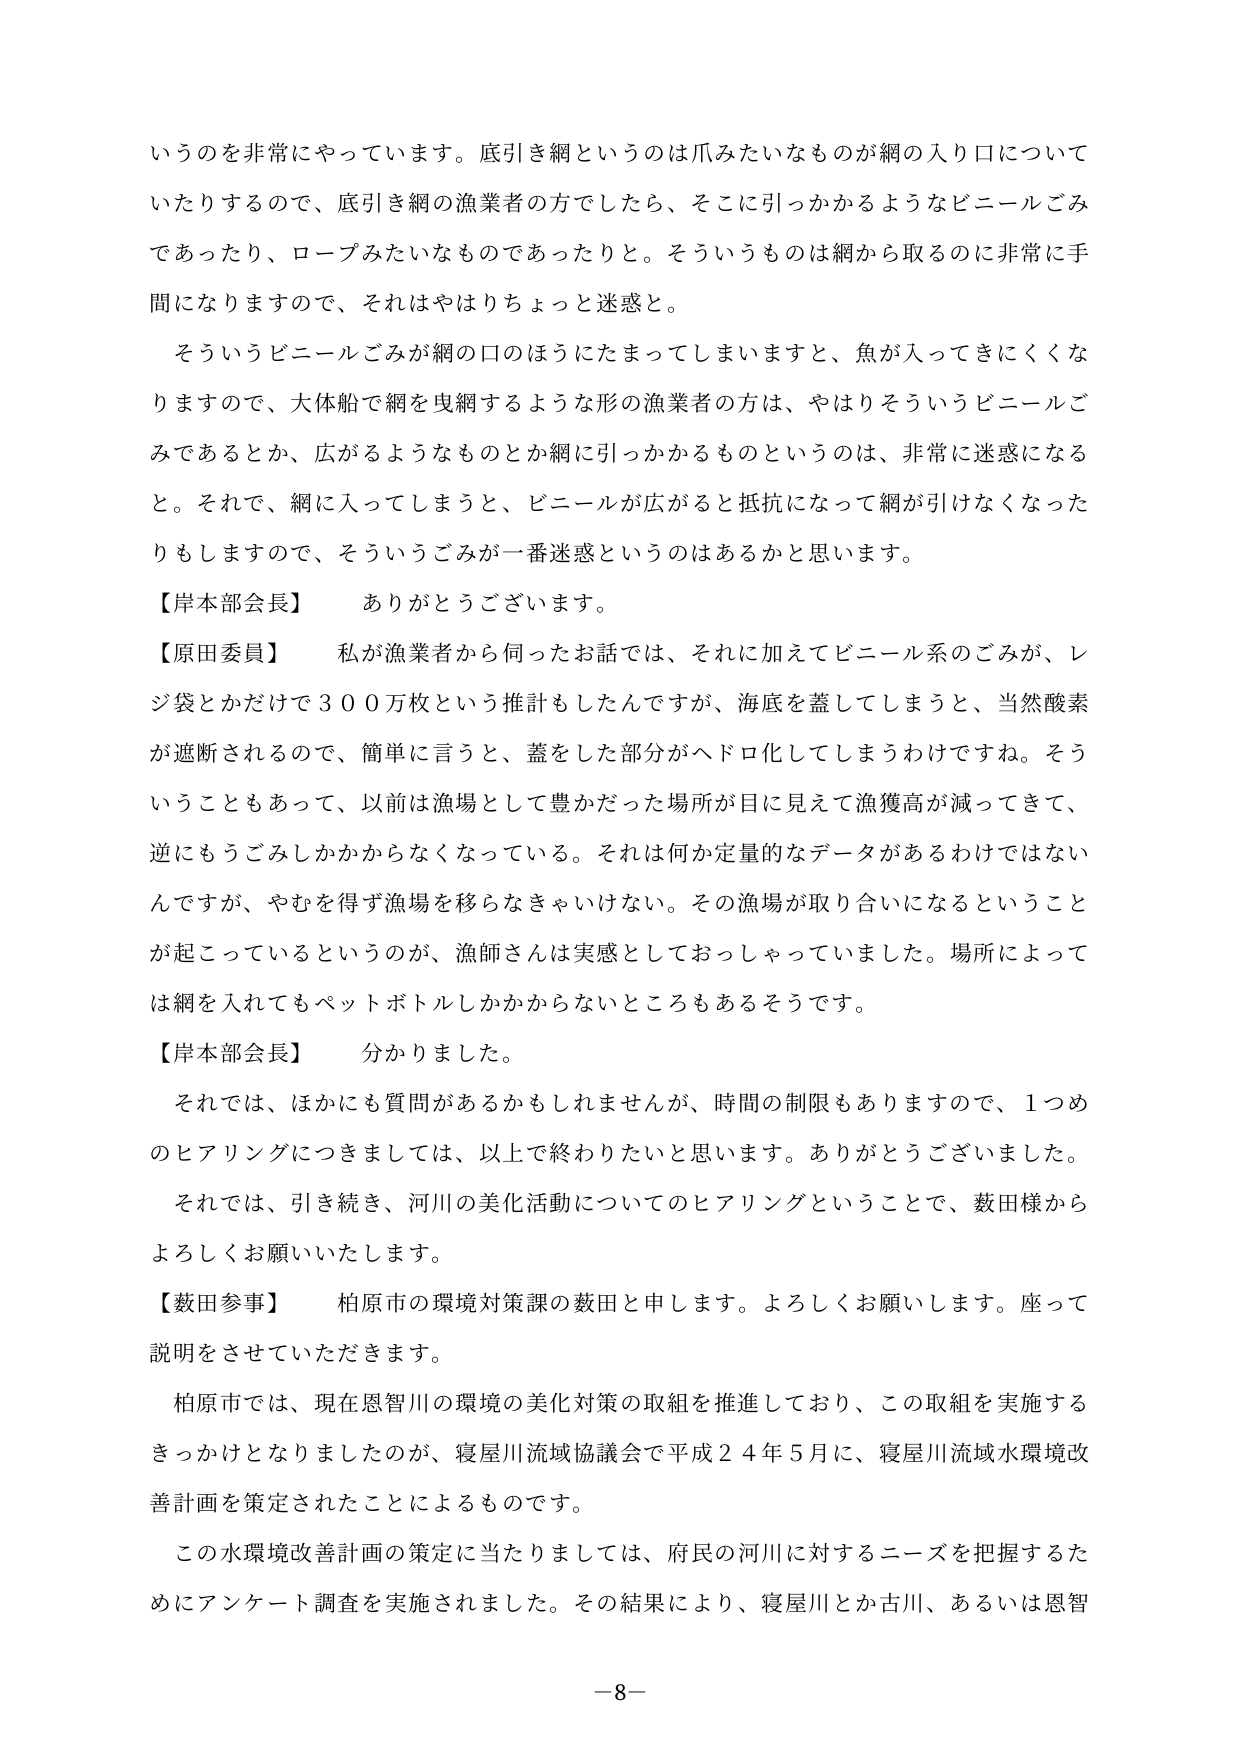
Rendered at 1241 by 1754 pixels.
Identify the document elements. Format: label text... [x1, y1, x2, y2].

text 【岸本部会長】 ありがとうございます。 [149, 577, 1091, 627]
text 柏原市では、現在恩智川の環境の美化対策の取組を推進しており、この取組を実施するきっかけとなりましたのが、寝屋川流域協議会で平成２４年５月に、寝屋川流域水環境改善計画を策定されたことによるものです。 [149, 1377, 1091, 1527]
text それでは、引き続き、河川の美化活動についてのヒアリングということで、薮田様からよろしくお願いいたします。 [149, 1177, 1091, 1277]
text それでは、ほかにも質問があるかもしれませんが、時間の制限もありますので、１つめのヒアリングにつきましては、以上で終わりたいと思います。ありがとうございました。 [149, 1077, 1091, 1177]
text そういうビニールごみが網の口のほうにたまってしまいますと、魚が入ってきにくくなりますので、大体船で網を曳網するような形の漁業者の方は、やはりそういうビニールごみであるとか、広がるようなものとか網に引っかかるものというのは、非常に迷惑になると。それで、網に入ってしまうと、ビニールが広がると抵抗になって網が引けなくなったりもしますので、そういうごみが一番迷惑というのはあるかと思います。 [149, 327, 1091, 577]
text 【原田委員】 私が漁業者から伺ったお話では、それに加えてビニール系のごみが、レジ袋とかだけで３００万枚という推計もしたんですが、海底を蓋してしまうと、当然酸素が遮断されるので、簡単に言うと、蓋をした部分がヘドロ化してしまうわけですね。そういうこともあって、以前は漁場として豊かだった場所が目に見えて漁獲高が減ってきて、逆にもうごみしかかからなくなっている。それは何か定量的なデータがあるわけではないんですが、やむを得ず漁場を移らなきゃいけない。その漁場が取り合いになるということが起こっているというのが、漁師さんは実感としておっしゃっていました。場所によっては網を入れてもペットボトルしかかからないところもあるそうです。 [149, 627, 1091, 1027]
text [149, 127, 1091, 327]
text 【薮田参事】 柏原市の環境対策課の薮田と申します。よろしくお願いします。座って説明をさせていただきます。 [149, 1277, 1091, 1377]
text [149, 1527, 1091, 1627]
text 【岸本部会長】 分かりました。 [149, 1027, 1091, 1077]
